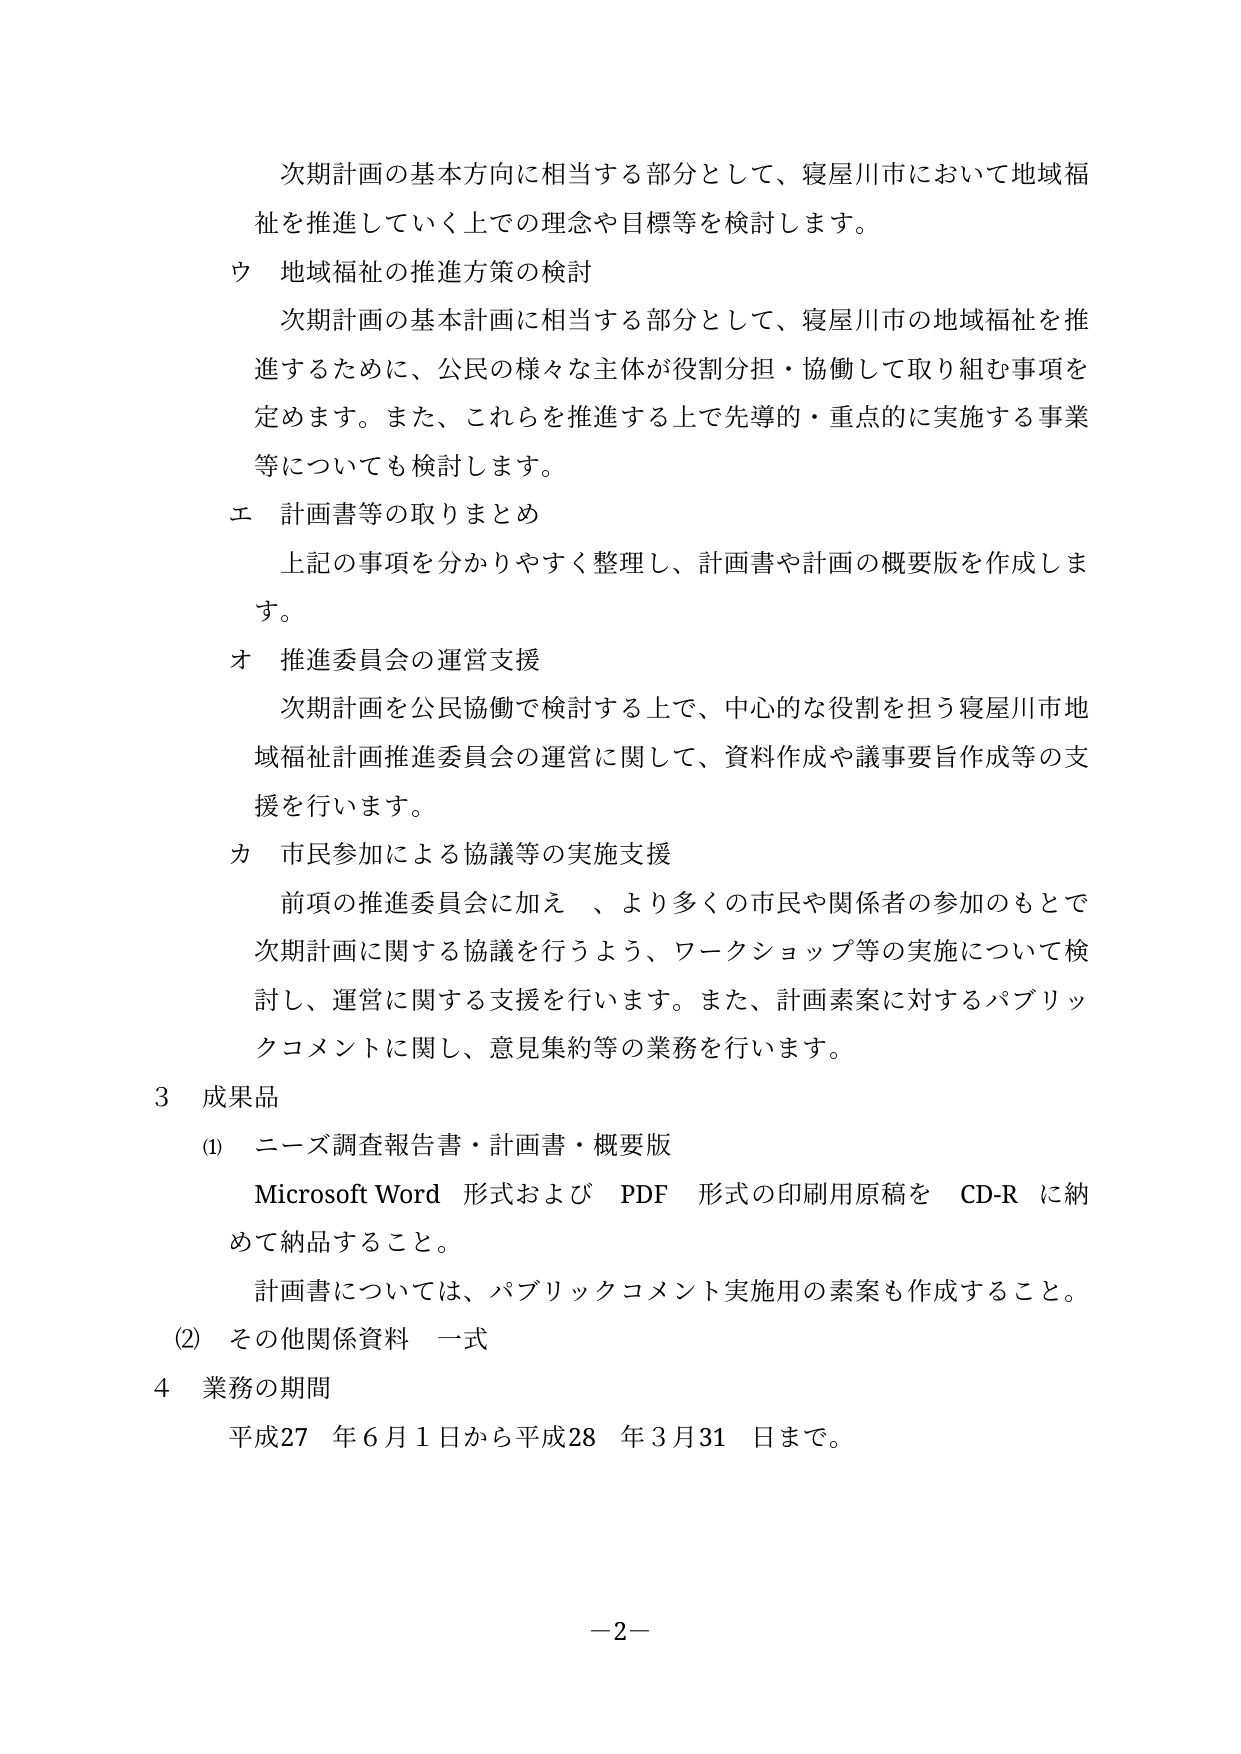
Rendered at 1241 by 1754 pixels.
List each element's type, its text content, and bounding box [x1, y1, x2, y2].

text エ 計画書等の取りまとめ [149, 489, 1091, 537]
text ３ 成果品 [149, 1071, 1091, 1120]
text 前項の推進委員会に加え、より多くの市民や関係者の参加のもとで次期計画に関する協議を行うよう、ワークショップ等の実施について検討し、運営に関する支援を行います。また、計画素案に対するパブリックコメントに関し、意見集約等の業務を行います。 [228, 877, 1104, 1071]
text オ 推進委員会の運営支援 [149, 634, 1091, 683]
text ⑴ ニーズ調査報告書・計画書・概要版 [149, 1120, 1091, 1168]
text Microsoft Word 形式および PDF 形式の印刷用原稿を CD-R に納めて納品すること。 [202, 1168, 1104, 1265]
text 次期計画の基本計画に相当する部分として、寝屋川市の地域福祉を推進するために、公民の様々な主体が役割分担・協働して取り組む事項を定めます。また、これらを推進する上で先導的・重点的に実施する事業等についても検討します。 [228, 294, 1104, 489]
text ウ 地域福祉の推進方策の検討 [149, 246, 1091, 294]
text 平成27年６月１日から平成28年３月31日まで。 [176, 1411, 1104, 1459]
text 次期計画を公民協働で検討する上で、中心的な役割を担う寝屋川市地域福祉計画推進委員会の運営に関して、資料作成や議事要旨作成等の支援を行います。 [228, 683, 1104, 828]
text カ 市民参加による協議等の実施支援 [149, 828, 1091, 877]
text ⑵ その他関係資料 一式 [149, 1314, 1091, 1362]
text 計画書については、パブリックコメント実施用の素案も作成すること。 [202, 1265, 1104, 1314]
text ４ 業務の期間 [149, 1362, 1091, 1411]
text 次期計画の基本方向に相当する部分として、寝屋川市において地域福祉を推進していく上での理念や目標等を検討します。 [228, 149, 1104, 246]
text 上記の事項を分かりやすく整理し、計画書や計画の概要版を作成します。 [228, 537, 1104, 634]
